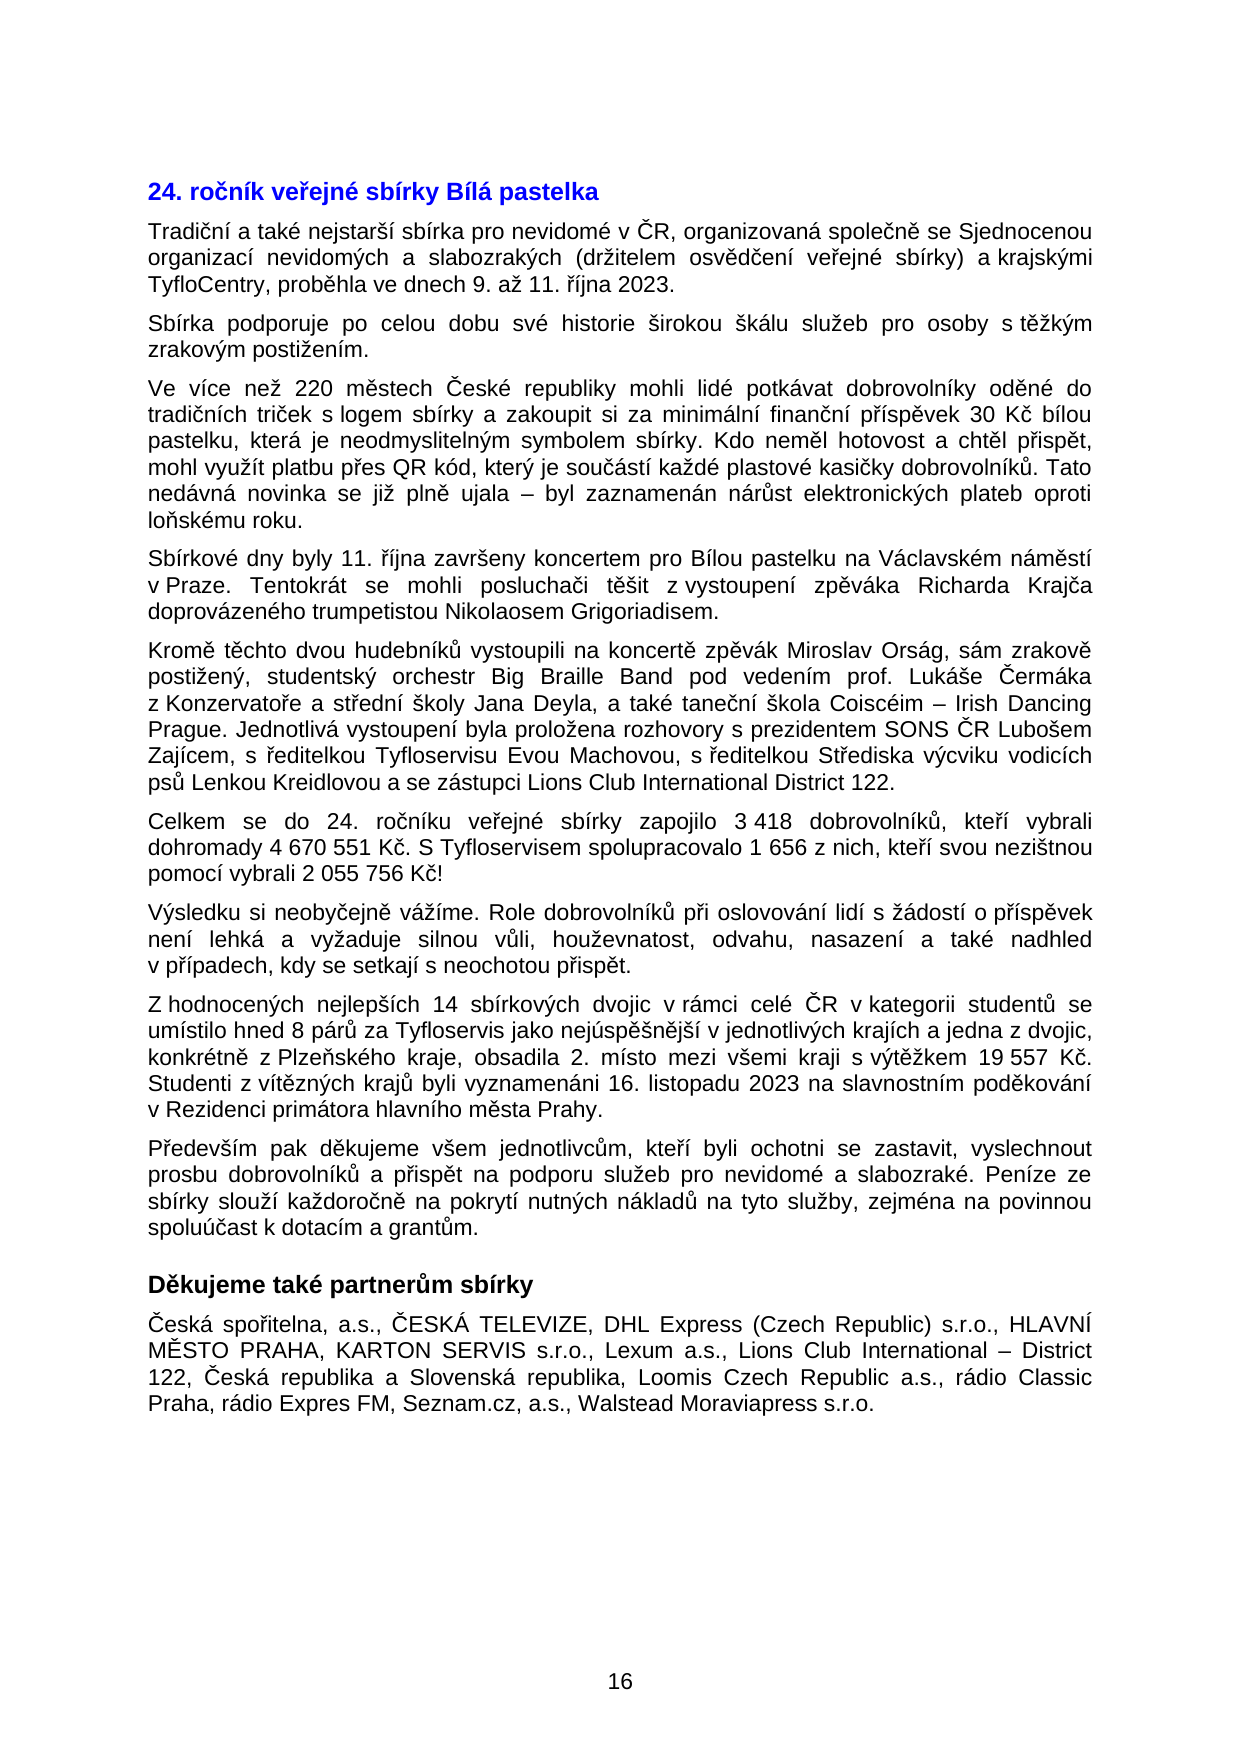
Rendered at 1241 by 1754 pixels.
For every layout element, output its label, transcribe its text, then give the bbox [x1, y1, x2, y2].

text Sbírkové dny byly 11. října završeny koncertem pro Bílou pastelku na Václavském náměstí v Praze. Tentokrát se mohli posluchači těšit z vystoupení zpěváka Richarda Krajča doprovázeného trumpetistou Nikolaosem Grigoriadisem. [148, 545, 1093, 624]
subtitle 24. ročník veřejné sbírky Bílá pastelka [148, 177, 1093, 206]
text Především pak děkujeme všem jednotlivcům, kteří byli ochotni se zastavit, vyslechnout prosbu dobrovolníků a přispět na podporu služeb pro nevidomé a slabozraké. Peníze ze sbírky slouží každoročně na pokrytí nutných nákladů na tyto služby, zejména na povinnou spoluúčast k dotacím a grantům. [148, 1135, 1093, 1240]
text Česká spořitelna, a.s., ČESKÁ TELEVIZE, DHL Express (Czech Republic) s.r.o., HLAVNÍ MĚSTO PRAHA, KARTON SERVIS s.r.o., Lexum a.s., Lions Club International – District 122, Česká republika a Slovenská republika, Loomis Czech Republic a.s., rádio Classic Praha, rádio Expres FM, Seznam.cz, a.s., Walstead Moraviapress s.r.o. [148, 1311, 1093, 1416]
text Z hodnocených nejlepších 14 sbírkových dvojic v rámci celé ČR v kategorii studentů se umístilo hned 8 párů za Tyfloservis jako nejúspěšnější v jednotlivých krajích a jedna z dvojic, konkrétně z Plzeňského kraje, obsadila 2. místo mezi všemi kraji s výtěžkem 19 557 Kč. Studenti z vítězných krajů byli vyznamenáni 16. listopadu 2023 na slavnostním poděkování v Rezidenci primátora hlavního města Prahy. [148, 991, 1093, 1122]
text Děkujeme také partnerům sbírky [148, 1269, 1093, 1298]
text Výsledku si neobyčejně vážíme. Role dobrovolníků při oslovování lidí s žádostí o příspěvek není lehká a vyžaduje silnou vůli, houževnatost, odvahu, nasazení a také nadhled v případech, kdy se setkají s neochotou přispět. [148, 899, 1093, 978]
text Tradiční a také nejstarší sbírka pro nevidomé v ČR, organizovaná společně se Sjednocenou organizací nevidomých a slabozrakých (držitelem osvědčení veřejné sbírky) a krajskými TyfloCentry, proběhla ve dnech 9. až 11. října 2023. [148, 218, 1093, 297]
text Celkem se do 24. ročníku veřejné sbírky zapojilo 3 418 dobrovolníků, kteří vybrali dohromady 4 670 551 Kč. S Tyfloservisem spolupracovalo 1 656 z nich, kteří svou nezištnou pomocí vybrali 2 055 756 Kč! [148, 808, 1093, 887]
text Ve více než 220 městech České republiky mohli lidé potkávat dobrovolníky oděné do tradičních triček s logem sbírky a zakoupit si za minimální finanční příspěvek 30 Kč bílou pastelku, která je neodmyslitelným symbolem sbírky. Kdo neměl hotovost a chtěl přispět, mohl využít platbu přes QR kód, který je součástí každé plastové kasičky dobrovolníků. Tato nedávná novinka se již plně ujala – byl zaznamenán nárůst elektronických plateb oproti loňskému roku. [148, 375, 1093, 533]
text Kromě těchto dvou hudebníků vystoupili na koncertě zpěvák Miroslav Orság, sám zrakově postižený, studentský orchestr Big Braille Band pod vedením prof. Lukáše Čermáka z Konzervatoře a střední školy Jana Deyla, a také taneční škola Coiscéim – Irish Dancing Prague. Jednotlivá vystoupení byla proložena rozhovory s prezidentem SONS ČR Lubošem Zajícem, s ředitelkou Tyfloservisu Evou Machovou, s ředitelkou Střediska výcviku vodicích psů Lenkou Kreidlovou a se zástupci Lions Club International District 122. [148, 637, 1093, 795]
text Sbírka podporuje po celou dobu své historie širokou škálu služeb pro osoby s těžkým zrakovým postižením. [148, 309, 1093, 362]
